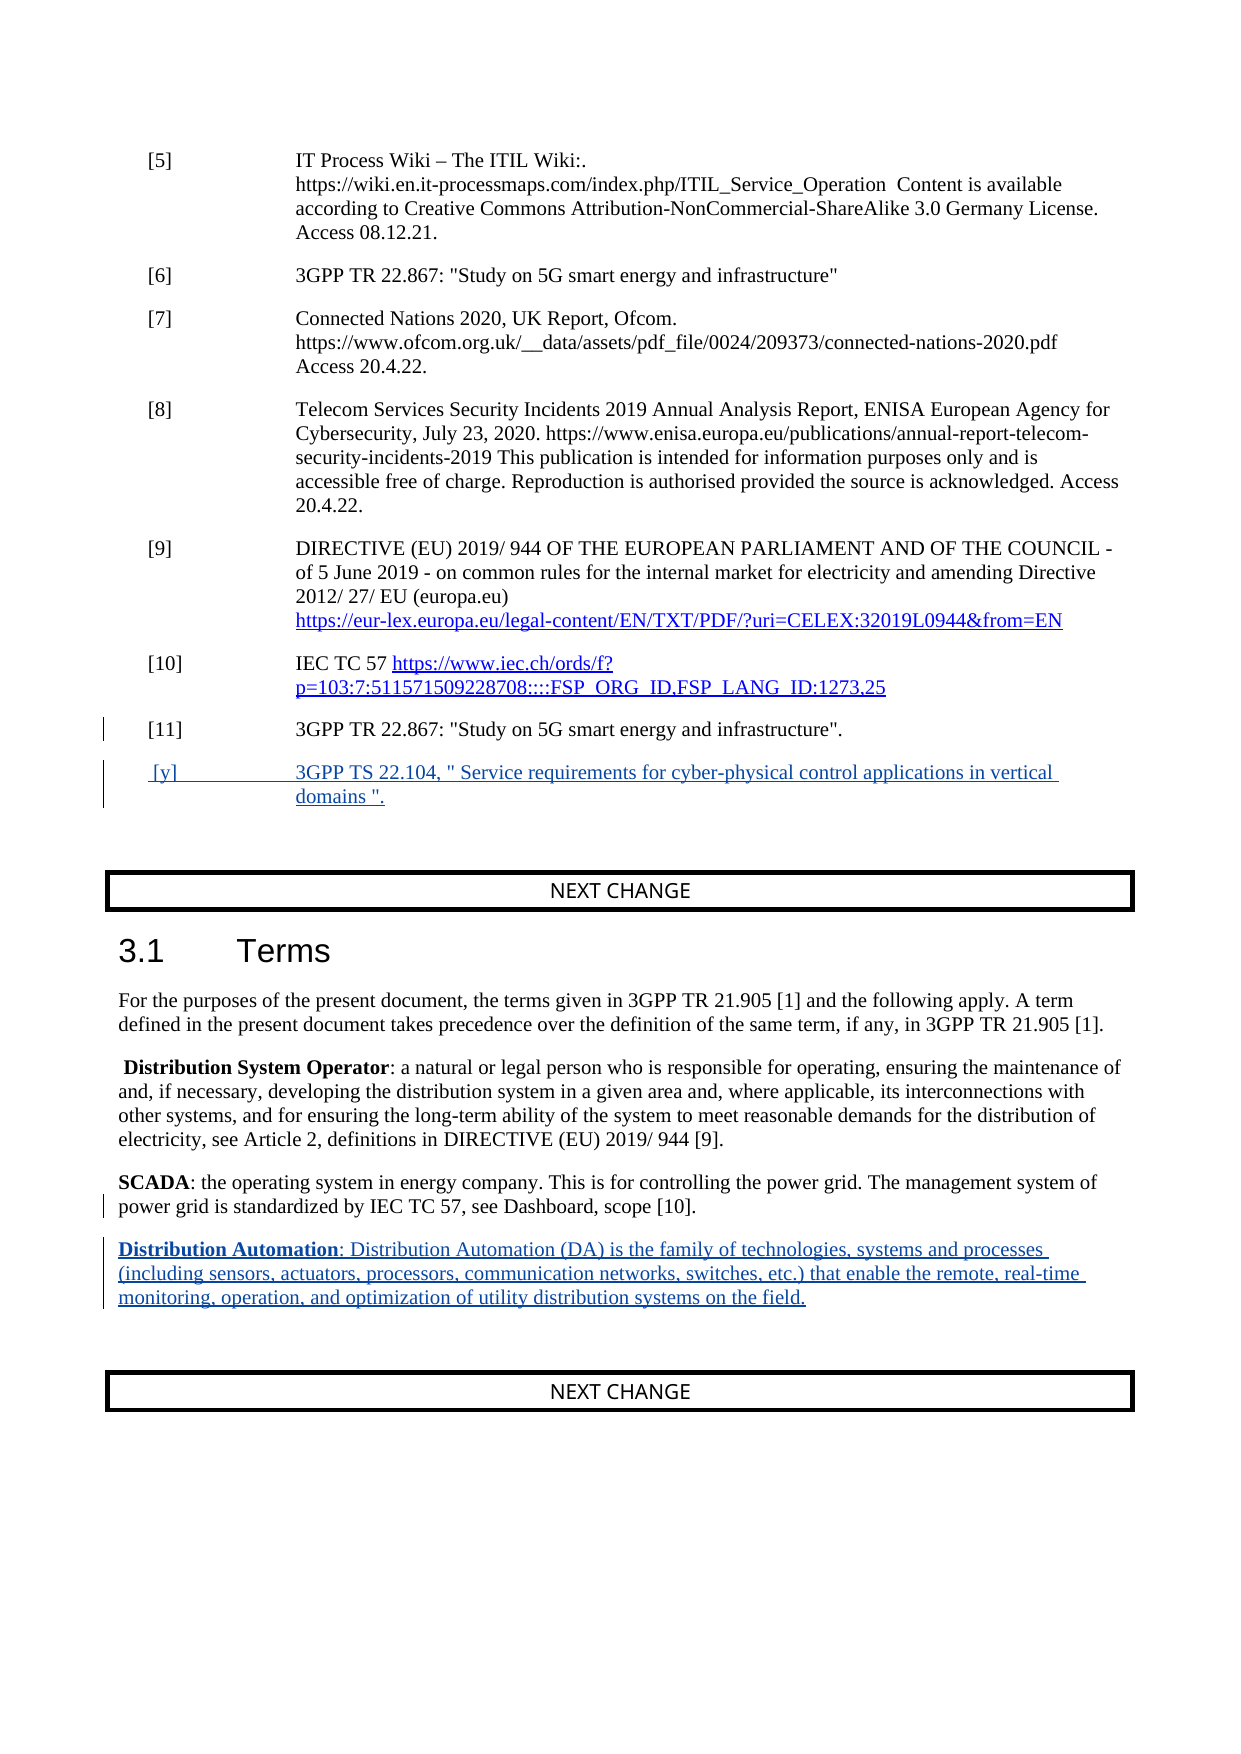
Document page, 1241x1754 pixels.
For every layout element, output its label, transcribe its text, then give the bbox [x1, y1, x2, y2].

text [8] Telecom Services Security Incidents 2019 Annual Analysis Report, ENISA European Agency for Cybersecurity, July 23, 2020. https://www.enisa.europa.eu/publications/annual-report-telecom-security-incidents-2019 This publication is intended for information purposes only and is accessible free of charge. Reproduction is authorised provided the source is acknowledged. Access 20.4.22. [148, 396, 1122, 517]
text [7] Connected Nations 2020, UK Report, Ofcom. https://www.ofcom.org.uk/__data/assets/pdf_file/0024/209373/connected-nations-2020.pdf Access 20.4.22. [148, 306, 1122, 378]
text 3.1 Terms [118, 931, 1122, 969]
text SCADA: the operating system in energy company. This is for controlling the power grid. The management system of power grid is standardized by IEC TC 57, see Dashboard, scope [10]. [118, 1170, 1122, 1218]
text [9] DIRECTIVE (EU) 2019/ 944 OF THE EUROPEAN PARLIAMENT AND OF THE COUNCIL - of 5 June 2019 - on common rules for the internal market for electricity and amending Directive 2012/ 27/ EU (europa.eu) https://eur-lex.europa.eu/legal-content/EN/TXT/PDF/?uri=CELEX:32019L0944&from=EN [148, 536, 1122, 632]
text NEXT CHANGE [110, 1375, 1130, 1408]
text Distribution System Operator: a natural or legal person who is responsible for operating, ensuring the maintenance of and, if necessary, developing the distribution system in a given area and, where applicable, its interconnections with other systems, and for ensuring the long-term ability of the system to meet reasonable demands for the distribution of electricity, see Article 2, definitions in DIRECTIVE (EU) 2019/ 944 [9]. [118, 1055, 1122, 1151]
text [6] 3GPP TR 22.867: "Study on 5G smart energy and infrastructure" [148, 263, 1122, 287]
text For the purposes of the present document, the terms given in 3GPP TR 21.905 [1] and the following apply. A term defined in the present document takes precedence over the definition of the same term, if any, in 3GPP TR 21.905 [1]. [118, 988, 1122, 1036]
text [10] IEC TC 57 https://www.iec.ch/ords/f?p=103:7:511571509228708::::FSP_ORG_ID,FSP_LANG_ID:1273,25 [148, 651, 1122, 699]
text [5] IT Process Wiki – The ITIL Wiki:. https://wiki.en.it-processmaps.com/index.php/ITIL_Service_Operation Content is available according to Creative Commons Attribution-NonCommercial-ShareAlike 3.0 Germany License. Access 08.12.21. [148, 148, 1122, 244]
text NEXT CHANGE [110, 875, 1130, 907]
text [11] 3GPP TR 22.867: "Study on 5G smart energy and infrastructure". [148, 717, 1122, 741]
